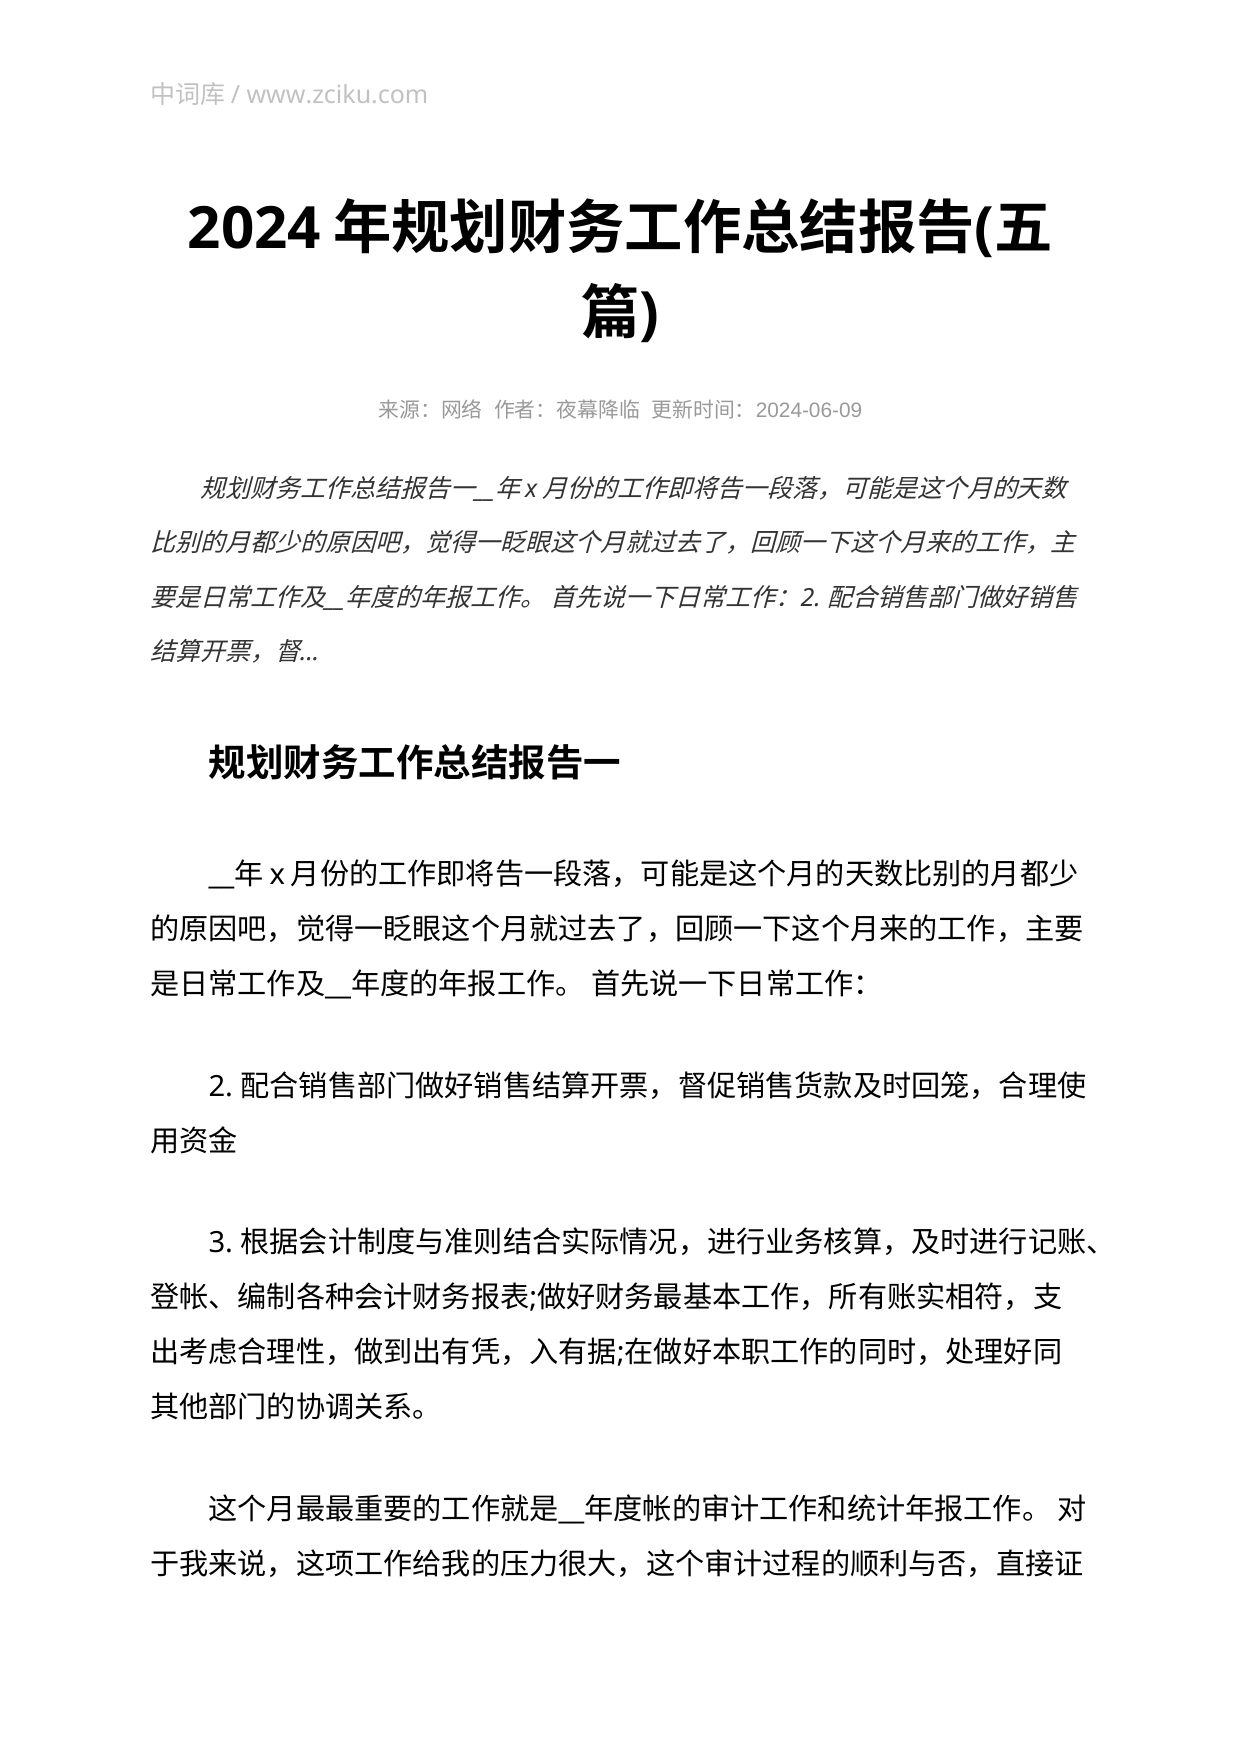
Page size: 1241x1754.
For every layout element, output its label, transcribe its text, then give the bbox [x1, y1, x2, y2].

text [150, 1486, 1090, 1583]
subtitle 2024年规划财务工作总结报告(五篇) [150, 181, 1090, 351]
text 规划财务工作总结报告一 [150, 733, 1090, 787]
text 来源：网络 作者：夜幕降临 更新时间：2024-06-09 [150, 398, 1090, 422]
text 2. 配合销售部门做好销售结算开票，督促销售货款及时回笼，合理使用资金 [150, 1062, 1090, 1159]
text 3. 根据会计制度与准则结合实际情况，进行业务核算，及时进行记账、登帐、编制各种会计财务报表;做好财务最基本工作，所有账实相符，支出考虑合理性，做到出有凭，入有据;在做好本职工作的同时，处理好同其他部门的协调关系。 [150, 1219, 1090, 1426]
text 规划财务工作总结报告一__年x月份的工作即将告一段落，可能是这个月的天数比别的月都少的原因吧，觉得一眨眼这个月就过去了，回顾一下这个月来的工作，主要是日常工作及__年度的年报工作。 首先说一下日常工作：2. 配合销售部门做好销售结算开票，督... [150, 468, 1090, 668]
text __年x月份的工作即将告一段落，可能是这个月的天数比别的月都少的原因吧，觉得一眨眼这个月就过去了，回顾一下这个月来的工作，主要是日常工作及__年度的年报工作。 首先说一下日常工作： [150, 850, 1090, 1003]
